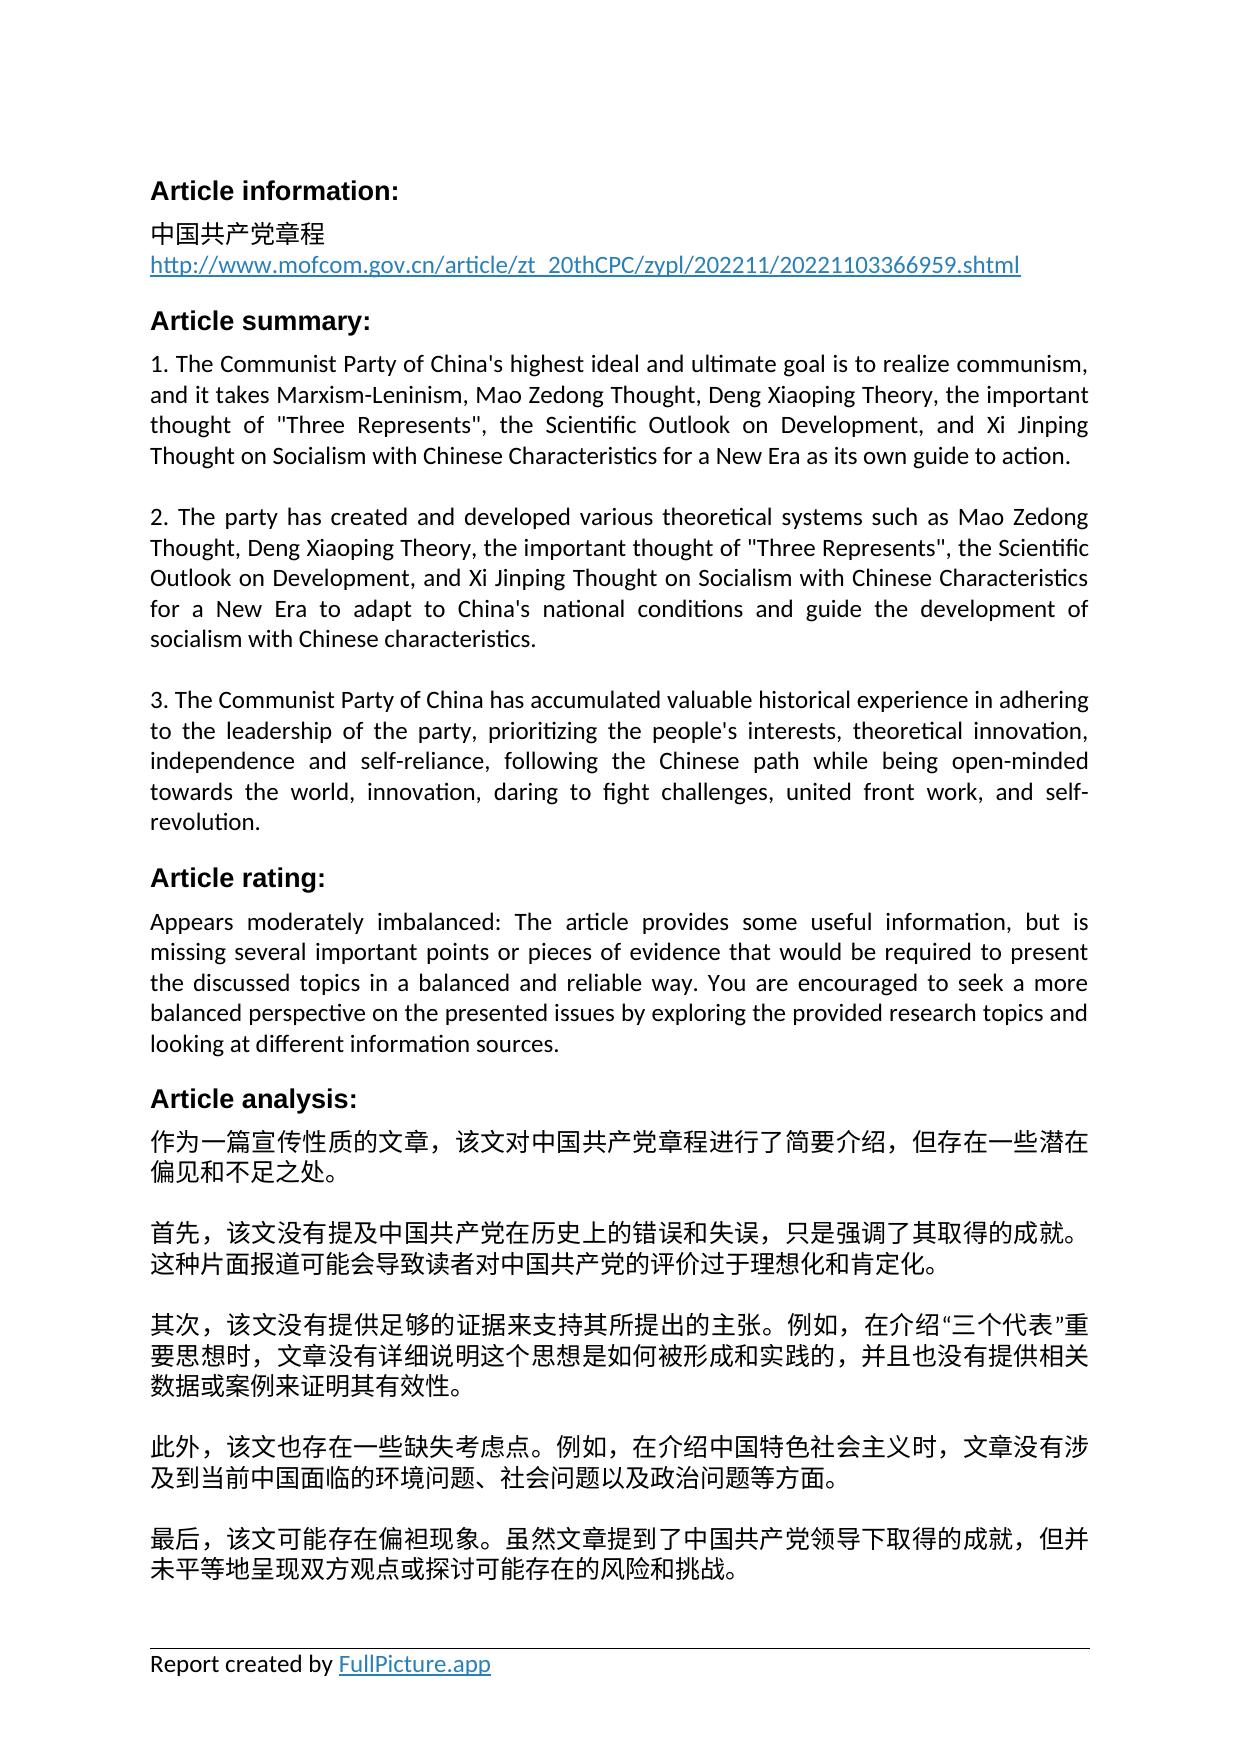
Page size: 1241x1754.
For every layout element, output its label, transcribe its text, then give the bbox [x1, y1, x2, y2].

subtitle Article rating: [150, 862, 1090, 893]
text 此外，该文也存在一些缺失考虑点。例如，在介绍中国特色社会主义时，文章没有涉及到当前中国面临的环境问题、社会问题以及政治问题等方面。 [150, 1432, 1090, 1493]
subtitle Article information: [150, 175, 1090, 206]
text 最后，该文可能存在偏袒现象。虽然文章提到了中国共产党领导下取得的成就，但并未平等地呈现双方观点或探讨可能存在的风险和挑战。 [150, 1524, 1090, 1585]
text 首先，该文没有提及中国共产党在历史上的错误和失误，只是强调了其取得的成就。这种片面报道可能会导致读者对中国共产党的评价过于理想化和肯定化。 [150, 1218, 1090, 1279]
text 其次，该文没有提供足够的证据来支持其所提出的主张。例如，在介绍“三个代表”重要思想时，文章没有详细说明这个思想是如何被形成和实践的，并且也没有提供相关数据或案例来证明其有效性。 [150, 1310, 1090, 1402]
subtitle Article summary: [150, 305, 1090, 336]
text 2. The party has created and developed various theoretical systems such as Mao Zedong Thought, Deng Xiaoping Theory, the important thought of "Three Represents", the Scientific Outlook on Development, and Xi Jinping Thought on Socialism with Chinese Characteristics for a New Era to adapt to China's national conditions and guide the development of socialism with Chinese characteristics. [150, 501, 1090, 654]
subtitle Article analysis: [150, 1083, 1090, 1114]
text Appears moderately imbalanced: The article provides some useful information, but is missing several important points or pieces of evidence that would be required to present the discussed topics in a balanced and reliable way. You are encouraged to seek a more balanced perspective on the presented issues by exploring the provided research topics and looking at different information sources. [150, 906, 1090, 1058]
text 1. The Communist Party of China's highest ideal and ultimate goal is to realize communism, and it takes Marxism-Leninism, Mao Zedong Thought, Deng Xiaoping Theory, the important thought of "Three Represents", the Scientific Outlook on Development, and Xi Jinping Thought on Socialism with Chinese Characteristics for a New Era as its own guide to action. [150, 348, 1090, 471]
text 中国共产党章程http://www.mofcom.gov.cn/article/zt_20thCPC/zypl/202211/20221103366959.shtml [150, 219, 1090, 280]
text 3. The Communist Party of China has accumulated valuable historical experience in adhering to the leadership of the party, prioritizing the people's interests, theoretical innovation, independence and self-reliance, following the Chinese path while being open-minded towards the world, innovation, daring to fight challenges, united front work, and self-revolution. [150, 684, 1090, 837]
text 作为一篇宣传性质的文章，该文对中国共产党章程进行了简要介绍，但存在一些潜在偏见和不足之处。 [150, 1127, 1090, 1188]
